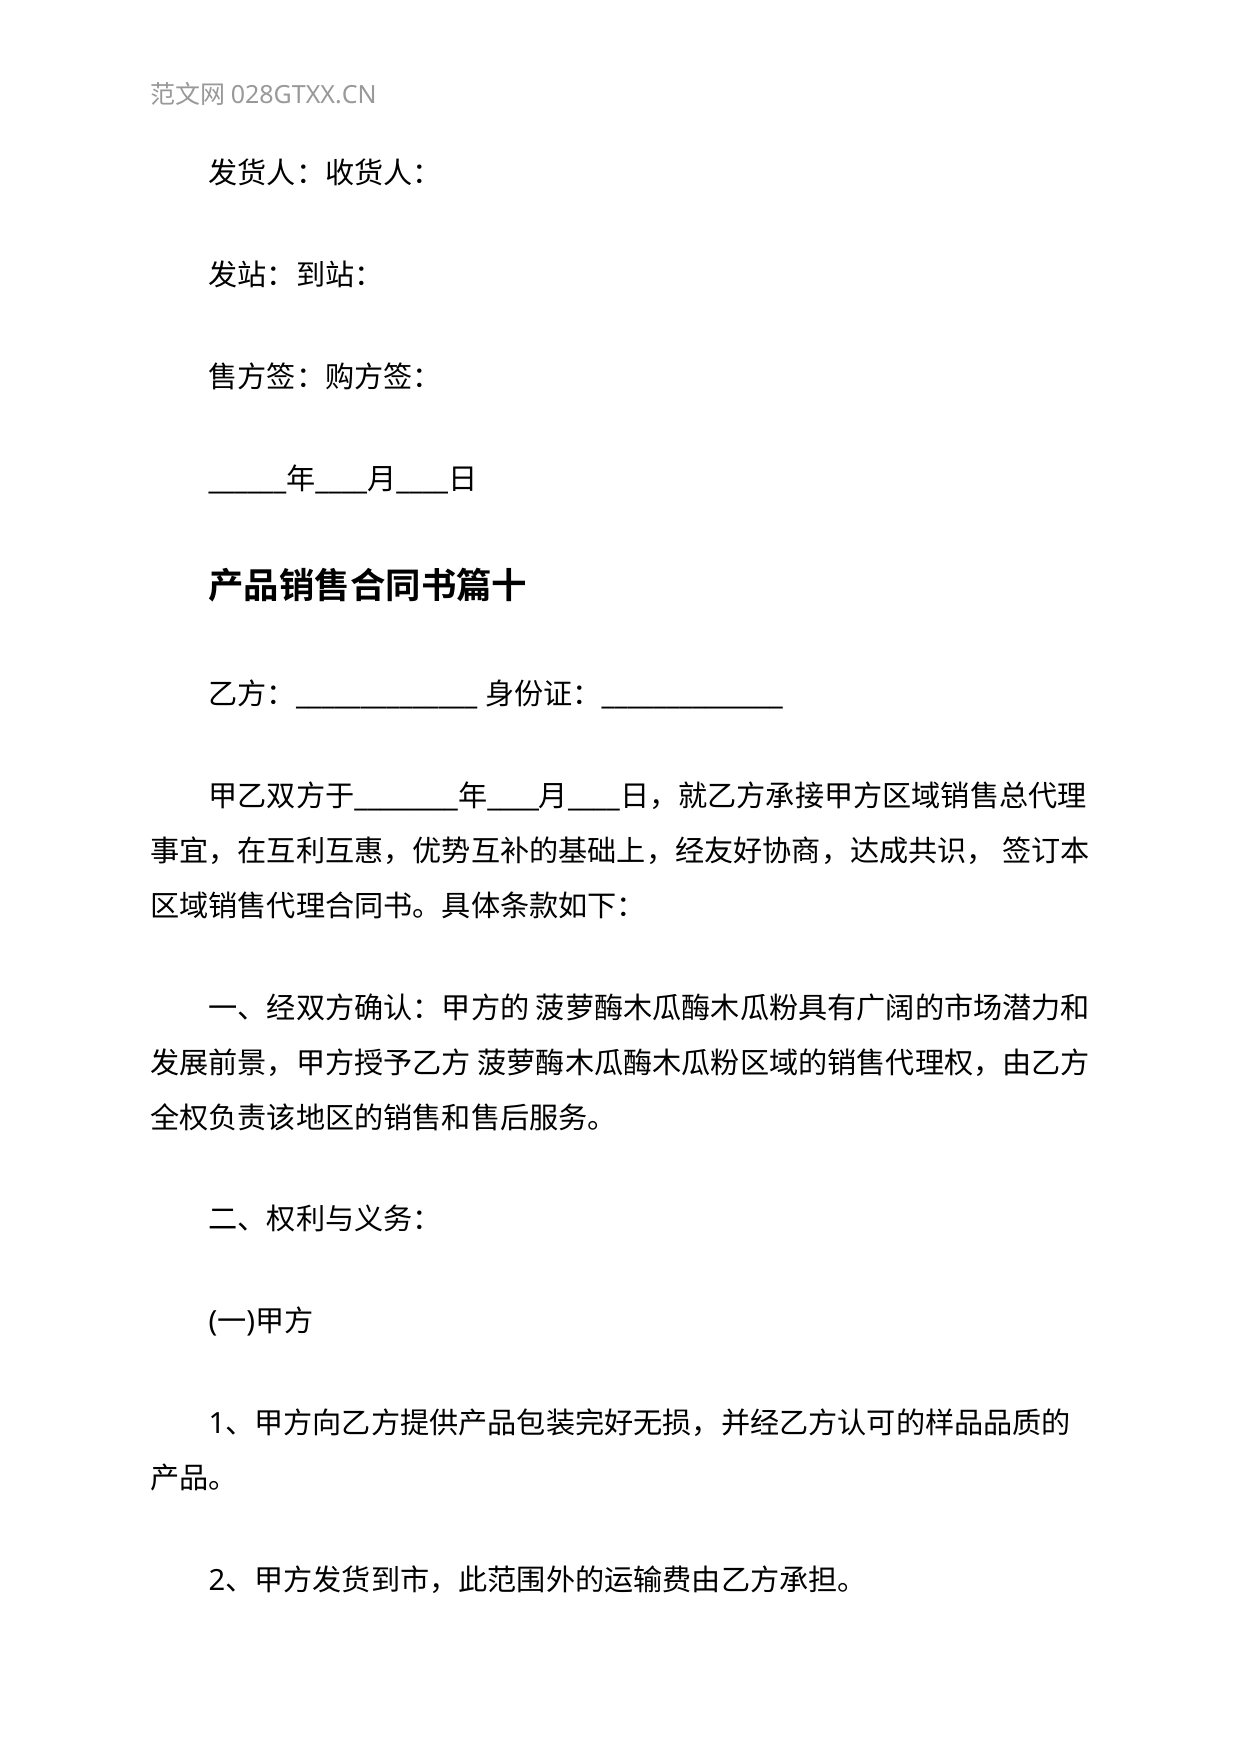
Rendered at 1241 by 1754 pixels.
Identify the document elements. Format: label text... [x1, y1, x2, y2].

text 一、经双方确认：甲方的 菠萝酶木瓜酶木瓜粉具有广阔的市场潜力和发展前景，甲方授予乙方 菠萝酶木瓜酶木瓜粉区域的销售代理权，由乙方全权负责该地区的销售和售后服务。 [150, 984, 1090, 1136]
text 产品销售合同书篇十 [150, 557, 1090, 608]
text 售方签：购方签： [150, 353, 1090, 396]
text ______年____月____日 [150, 455, 1090, 498]
text 2、甲方发货到市，此范围外的运输费由乙方承担。 [150, 1556, 1090, 1599]
text 发站：到站： [150, 252, 1090, 294]
text 发货人：收货人： [150, 150, 1090, 192]
text 甲乙双方于________年____月____日，就乙方承接甲方区域销售总代理事宜，在互利互惠，优势互补的基础上，经友好协商，达成共识， 签订本区域销售代理合同书。具体条款如下： [150, 773, 1090, 925]
text 1、甲方向乙方提供产品包装完好无损，并经乙方认可的样品品质的产品。 [150, 1400, 1090, 1497]
text 二、权利与义务： [150, 1196, 1090, 1238]
text (一)甲方 [150, 1298, 1090, 1340]
text 乙方：______________ 身份证：______________ [150, 671, 1090, 713]
